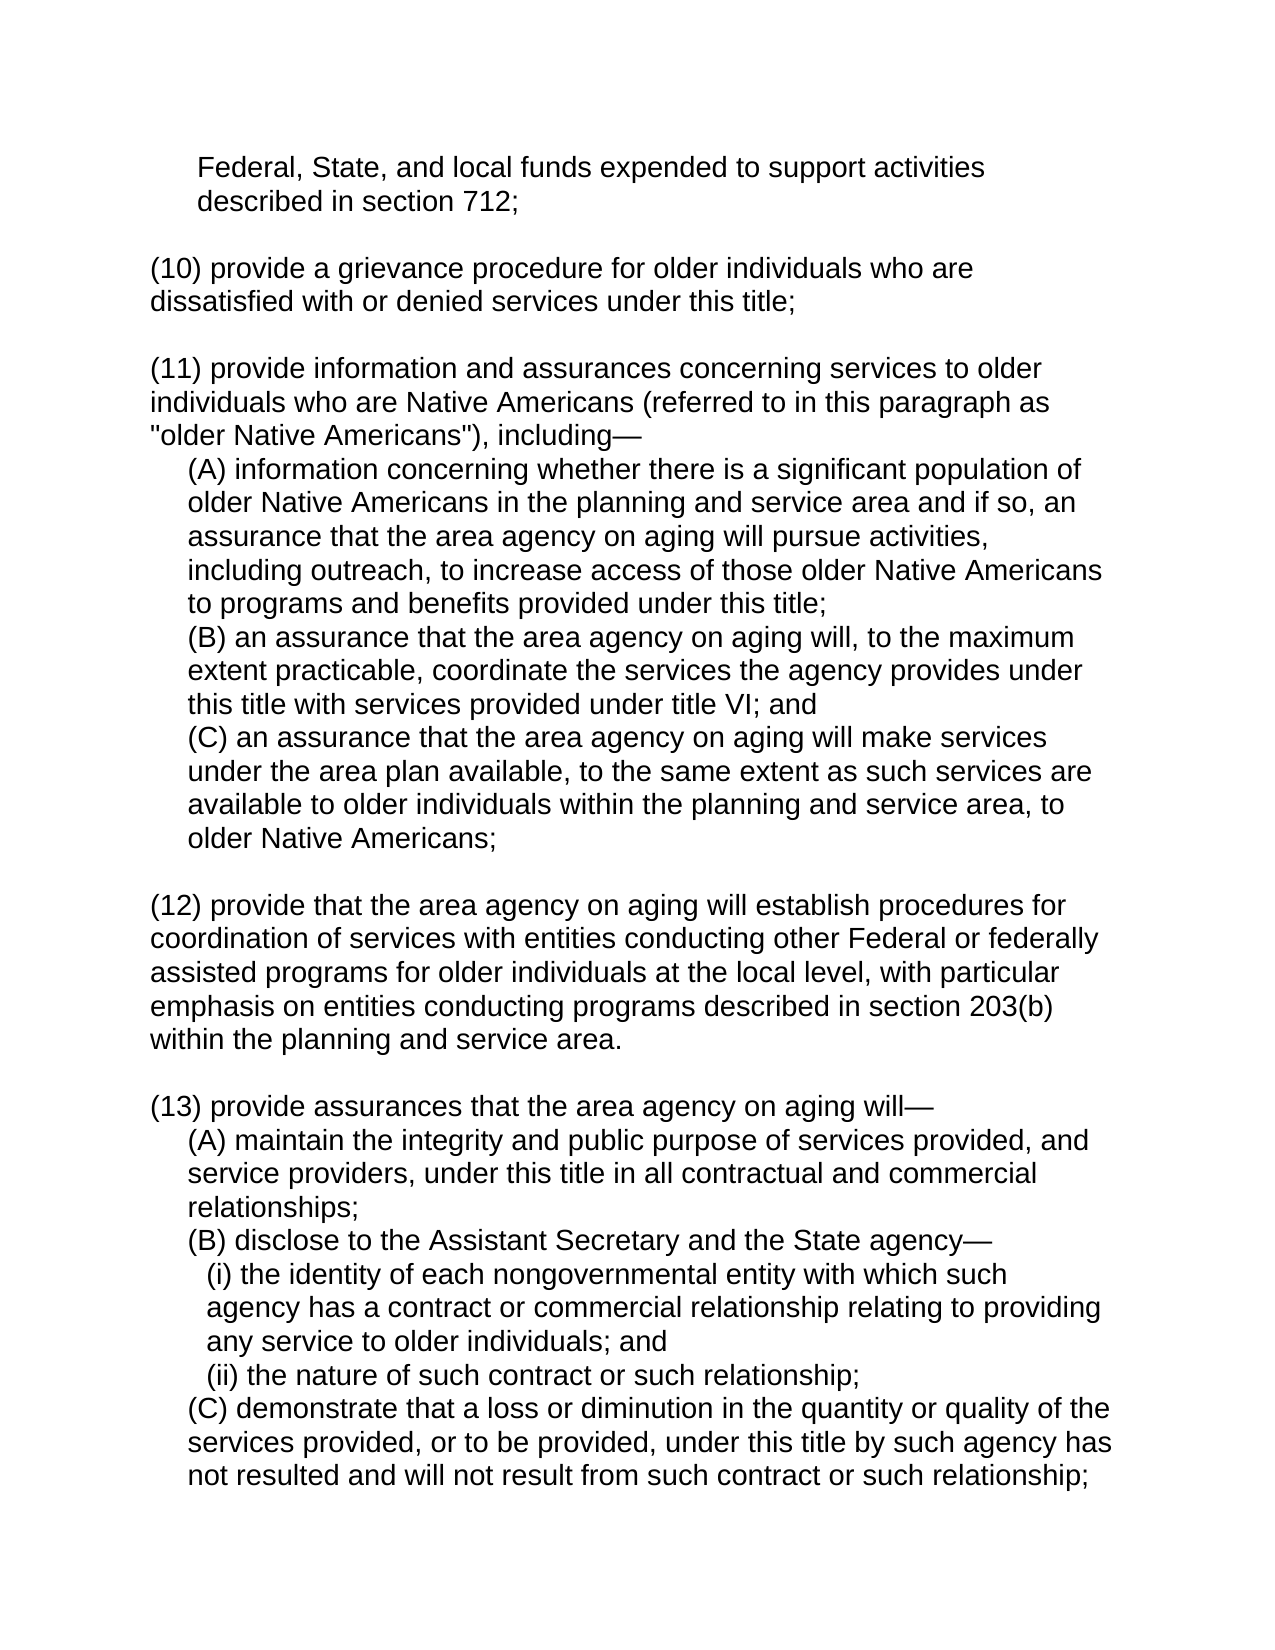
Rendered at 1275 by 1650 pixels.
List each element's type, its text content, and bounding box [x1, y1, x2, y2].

text (13) provide assurances that the area agency on aging will— [150, 1089, 1115, 1123]
text (A) maintain the integrity and public purpose of services provided, and service providers, under this title in all contractual and commercial relationships; [187, 1123, 1115, 1223]
text (B) disclose to the Assistant Secretary and the State agency— [187, 1223, 1088, 1257]
text (A) information concerning whether there is a significant population of older Native Americans in the planning and service area and if so, an assurance that the area agency on aging will pursue activities, including outreach, to increase access of those older Native Americans to programs and benefits provided under this title; [187, 452, 1108, 619]
text (ii) the nature of such contract or such relationship; [206, 1357, 885, 1391]
text (11) provide information and assurances concerning services to older individuals who are Native Americans (referred to in this paragraph as "older Native Americans"), including— [150, 351, 1108, 452]
text (C) an assurance that the area agency on aging will make services under the area plan available, to the same extent as such services are available to older individuals within the planning and service area, to older Native Americans; [187, 720, 1108, 854]
text (12) provide that the area agency on aging will establish procedures for coordination of services with entities conducting other Federal or federally assisted programs for older individuals at the local level, with particular emphasis on entities conducting programs described in section 203(b) within the planning and service area. [150, 888, 1125, 1056]
text (10) provide a grievance procedure for older individuals who are dissatisfied with or denied services under this title; [150, 251, 1114, 318]
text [197, 150, 1114, 217]
text (i) the identity of each nongovernmental entity with which such agency has a contract or commercial relationship relating to providing any service to older individuals; and [206, 1257, 1103, 1357]
text (B) an assurance that the area agency on aging will, to the maximum extent practicable, coordinate the services the agency provides under this title with services provided under title VI; and [187, 619, 1108, 720]
text (C) demonstrate that a loss or diminution in the quantity or quality of the services provided, or to be provided, under this title by such agency has not resulted and will not result from such contract or such relationship; [187, 1391, 1115, 1492]
